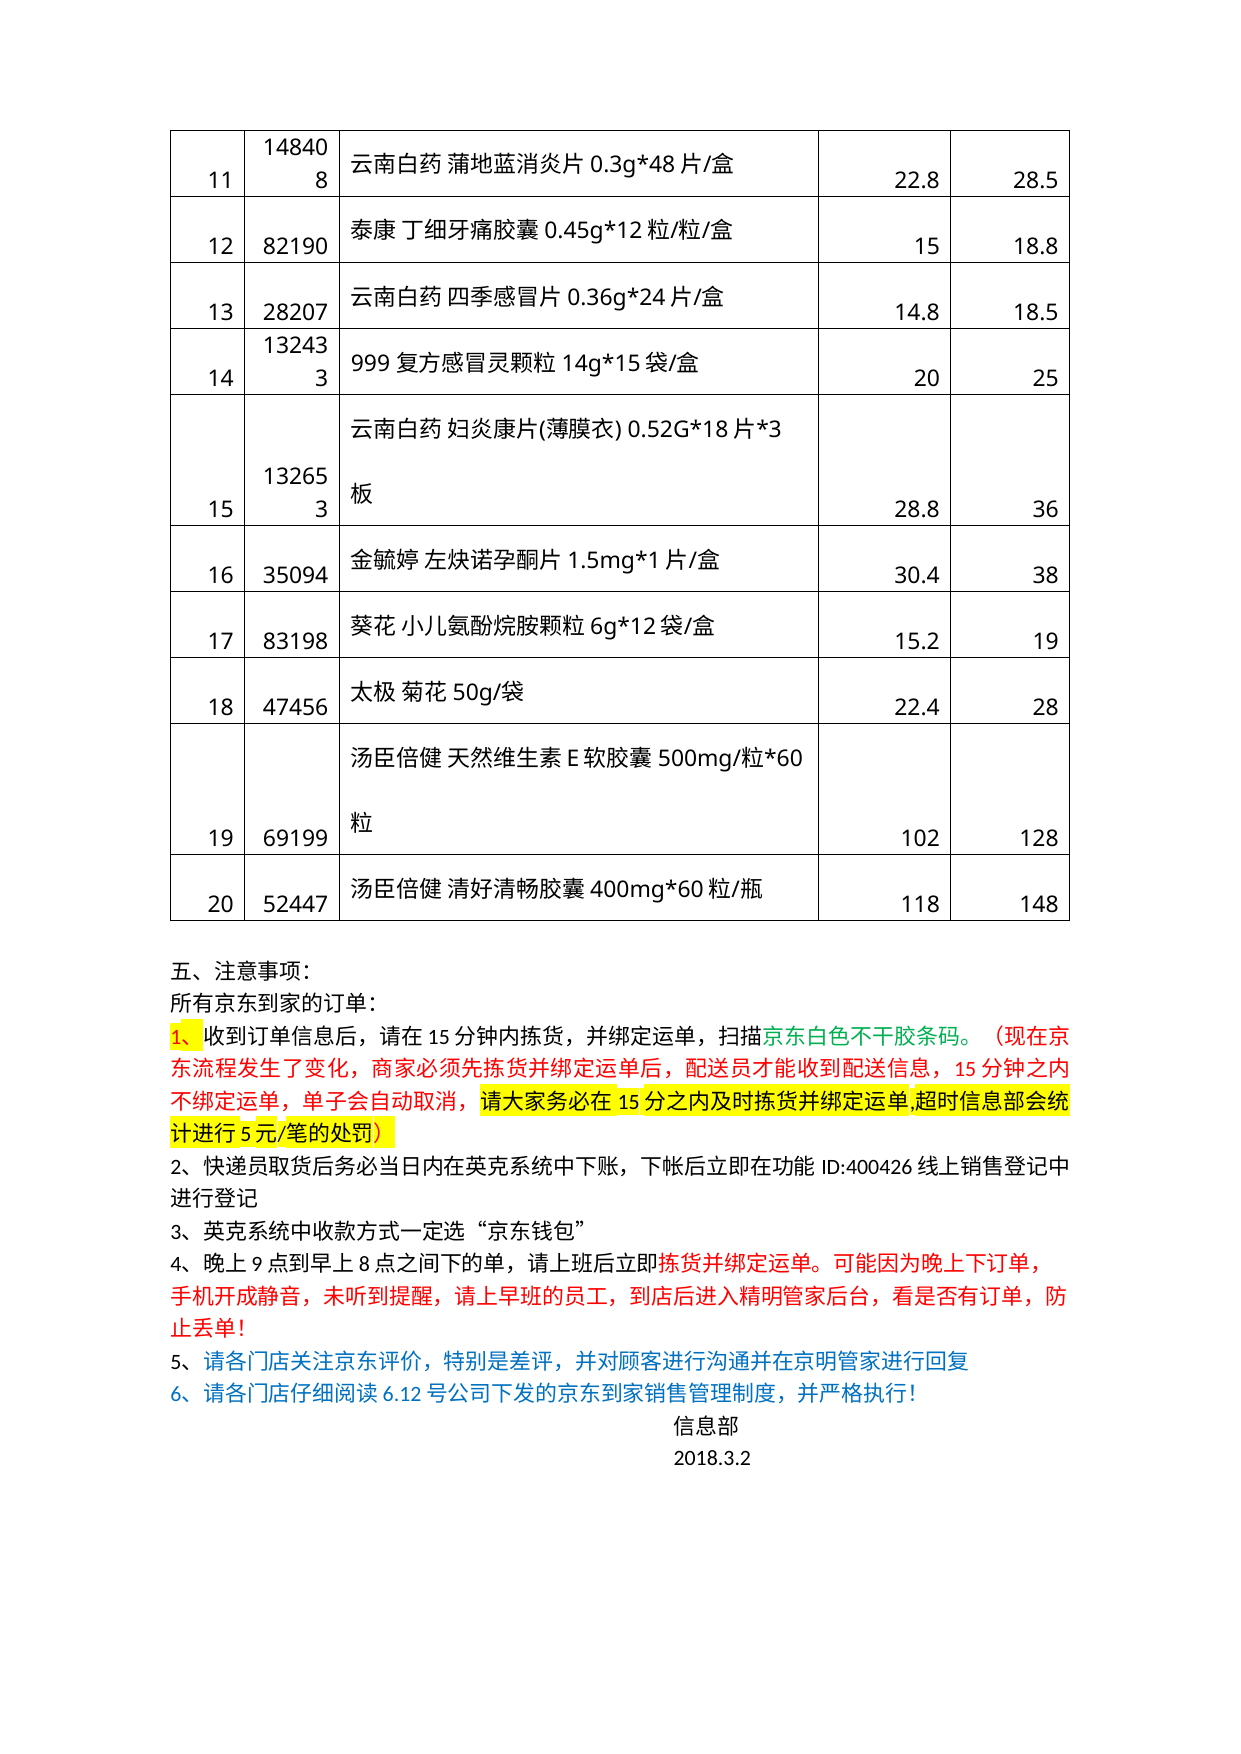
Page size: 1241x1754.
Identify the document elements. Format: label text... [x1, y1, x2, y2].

table_cell 22.4 [819, 658, 950, 723]
table_cell 25 [951, 329, 1069, 394]
text 6、请各门店仔细阅读6.12号公司下发的京东到家销售管理制度，并严格执行！ [170, 1376, 1070, 1408]
table_cell 15 [819, 197, 950, 262]
table_cell 15 [171, 395, 244, 525]
table_cell 22.8 [819, 131, 950, 196]
table_cell 葵花 小儿氨酚烷胺颗粒 6g*12袋/盒 [340, 592, 818, 657]
text 4、晚上9点到早上8点之间下的单，请上班后立即拣货并绑定运单。可能因为晚上下订单，手机开成静音，未听到提醒，请上早班的员工，到店后进入精明管家后台，看是否有订单，防止丢单！ [170, 1246, 1070, 1343]
text 5、请各门店关注京东评价，特别是差评，并对顾客进行沟通并在京明管家进行回复 [170, 1343, 1070, 1376]
table_cell 13 [171, 263, 244, 328]
table_cell 16 [171, 526, 244, 591]
table_cell 118 [819, 855, 950, 920]
table_cell 金毓婷 左炔诺孕酮片 1.5mg*1片/盒 [340, 526, 818, 591]
table_cell 云南白药 妇炎康片(薄膜衣) 0.52G*18片*3板 [340, 395, 818, 525]
table_cell 30.4 [819, 526, 950, 591]
table_cell 28.8 [819, 395, 950, 525]
list 收到订单信息后，请在15分钟内拣货，并绑定运单，扫描京东白色不干胶条码。（现在京东流程发生了变化，商家必须先拣货并绑定运单后，配送员才能收到配送信息，15分钟之内不绑定运单，单子会自动取消，请大家务必在15分之内及时拣货并绑定运单,超时信息部会统计进行5元/笔的处罚） [170, 1018, 1070, 1148]
table_cell 泰康 丁细牙痛胶囊 0.45g*12粒/粒/盒 [340, 197, 818, 262]
table_cell 19 [951, 592, 1069, 657]
table_cell 18.8 [951, 197, 1069, 262]
table_cell 52447 [245, 855, 339, 920]
table_cell 14 [171, 329, 244, 394]
text 2018.3.2 [170, 1441, 1070, 1473]
table_cell 太极 菊花 50g/袋 [340, 658, 818, 723]
table_cell 18.5 [951, 263, 1069, 328]
table_cell 69199 [245, 724, 339, 854]
table_cell 19 [171, 724, 244, 854]
table_cell 云南白药 四季感冒片 0.36g*24片/盒 [340, 263, 818, 328]
table_cell 102 [819, 724, 950, 854]
table_cell 132433 [245, 329, 339, 394]
table_cell 999 复方感冒灵颗粒 14g*15袋/盒 [340, 329, 818, 394]
table_cell 12 [171, 197, 244, 262]
table_cell 148 [951, 855, 1069, 920]
table_cell 云南白药 蒲地蓝消炎片 0.3g*48片/盒 [340, 131, 818, 196]
table_cell 11 [171, 131, 244, 196]
table_cell 17 [171, 592, 244, 657]
table_cell 20 [171, 855, 244, 920]
table_cell 28.5 [951, 131, 1069, 196]
table_cell 47456 [245, 658, 339, 723]
table_cell 148408 [245, 131, 339, 196]
text 3、英克系统中收款方式一定选“京东钱包” [170, 1213, 1070, 1246]
table_cell 35094 [245, 526, 339, 591]
table_cell 28 [951, 658, 1069, 723]
table_cell 28207 [245, 263, 339, 328]
table_cell 14.8 [819, 263, 950, 328]
table_cell 汤臣倍健 清好清畅胶囊 400mg*60粒/瓶 [340, 855, 818, 920]
table_cell 82190 [245, 197, 339, 262]
text 所有京东到家的订单： [170, 986, 1070, 1018]
table_cell 15.2 [819, 592, 950, 657]
table_cell 128 [951, 724, 1069, 854]
list 注意事项： [170, 953, 1070, 986]
table_cell 20 [819, 329, 950, 394]
list 快递员取货后务必当日内在英克系统中下账，下帐后立即在功能ID:400426线上销售登记中进行登记 [170, 1148, 1070, 1213]
table_cell 汤臣倍健 天然维生素E软胶囊 500mg/粒*60粒 [340, 724, 818, 854]
table_cell 18 [171, 658, 244, 723]
text 信息部 [170, 1408, 1070, 1441]
table_cell 38 [951, 526, 1069, 591]
table_cell 83198 [245, 592, 339, 657]
table_cell 36 [951, 395, 1069, 525]
table_cell 132653 [245, 395, 339, 525]
